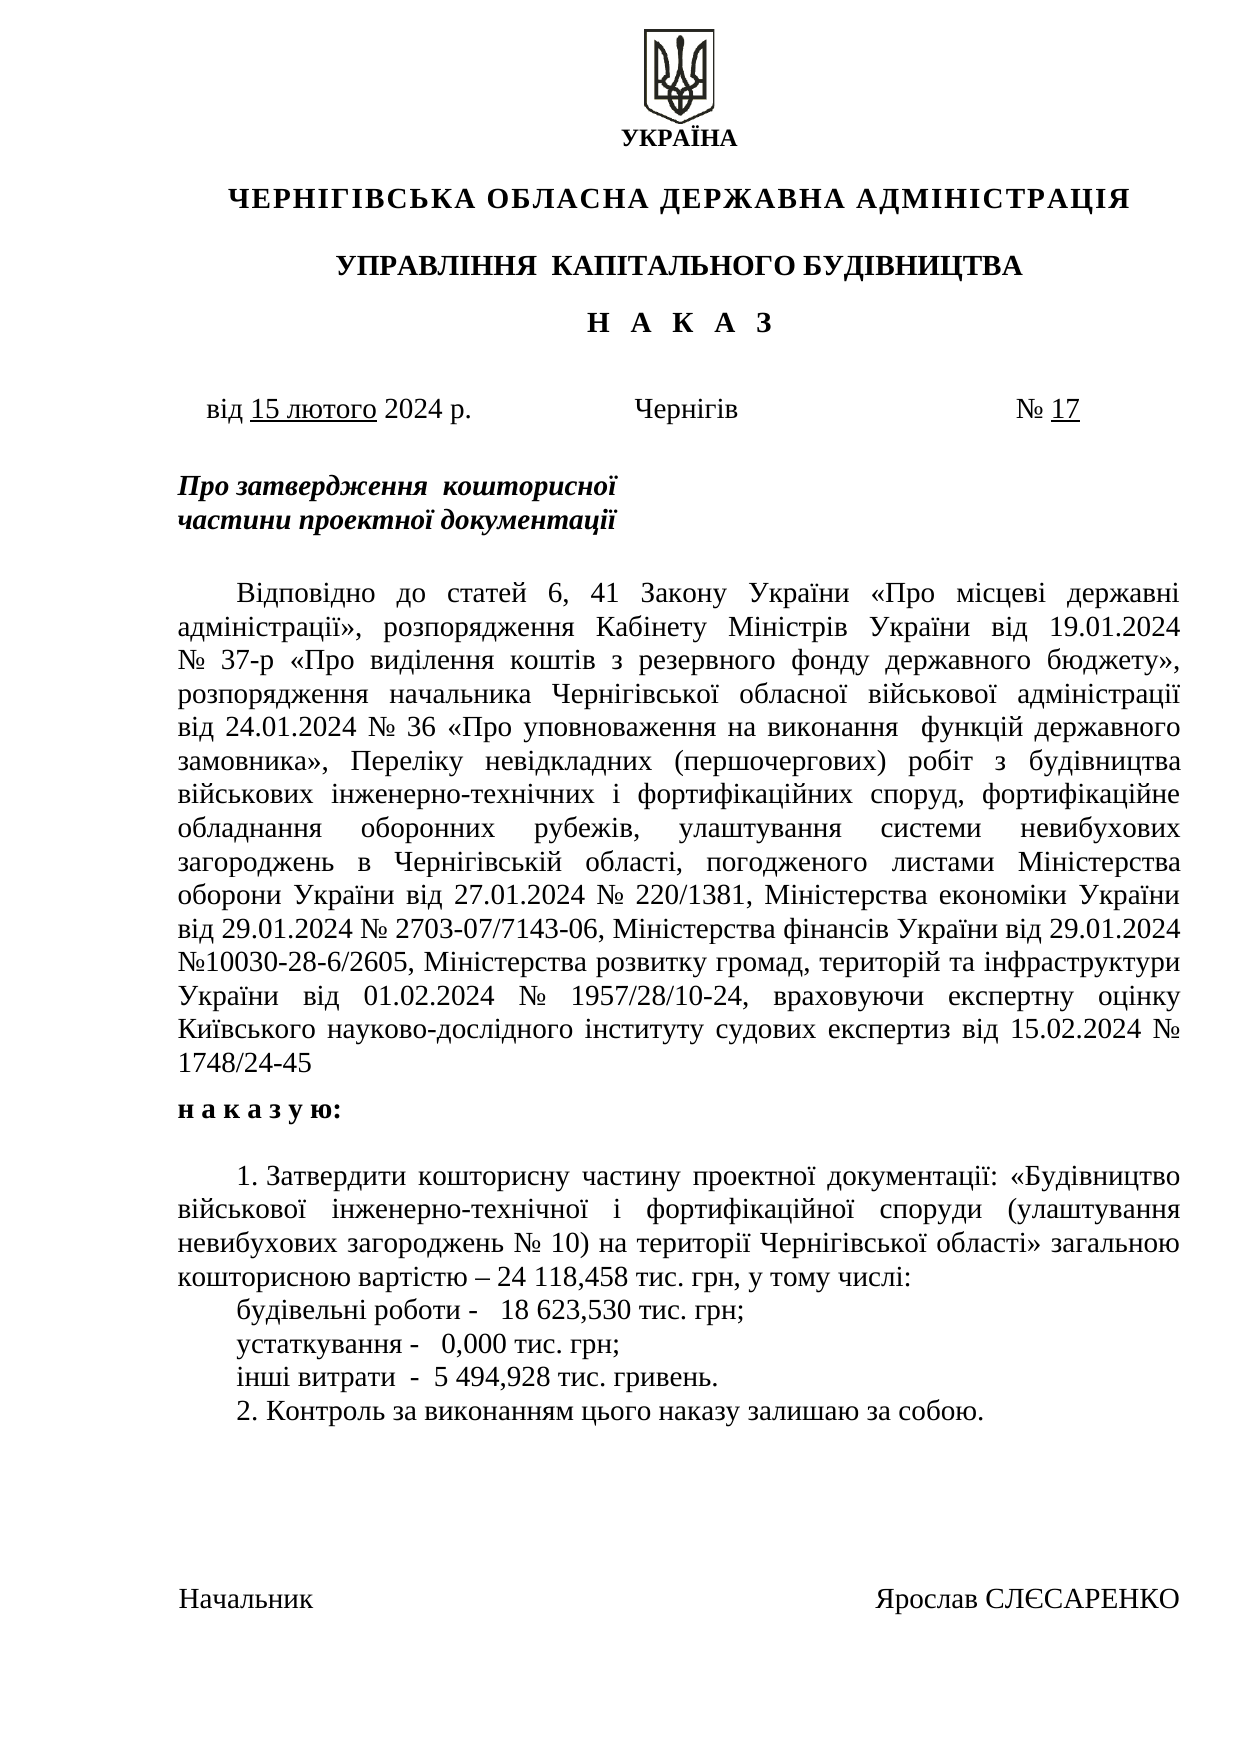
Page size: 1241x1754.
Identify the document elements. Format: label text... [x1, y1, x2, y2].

subtitle Про затвердження кошторисної [177, 468, 1181, 502]
subtitle частини проектної документації [177, 502, 1181, 536]
list Контроль за виконанням цього наказу залишаю за собою. [236, 1393, 1181, 1426]
text УКРАЇНА [177, 123, 1181, 152]
text Відповідно до статей 6, 41 Закону України «Про місцеві державні адміністрації», розпорядження Кабінету Міністрів України від 19.01.2024 № 37-р «Про виділення коштів з резервного фонду державного бюджету», розпорядження начальника Чернігівської обласної військової адміністрації від 24.01.2024 № 36 «Про уповноваження на виконання функцій державного замовника», Переліку невідкладних (першочергових) робіт з будівництва військових інженерно-технічних і фортифікаційних споруд, фортифікаційне обладнання оборонних рубежів, улаштування системи невибухових загороджень в Чернігівській області, погодженого листами Міністерства оборони України від 27.01.2024 № 220/1381, Міністерства економіки України від 29.01.2024 № 2703-07/7143-06, Міністерства фінансів України від 29.01.2024 №10030-28-6/2605, Міністерства розвитку громад, територій та інфраструктури України від 01.02.2024 № 1957/28/10-24, враховуючи експертну оцінку Київського науково-дослідного інституту судових експертиз від 15.02.2024 № 1748/24-45 [177, 1011, 1181, 1078]
text Начальник Ярослав СЛЄСАРЕНКО [177, 1581, 1181, 1615]
text НАКАЗ [177, 306, 1181, 339]
table_header Чернігів [543, 379, 830, 443]
text будівельні роботи - 18 623,530 тис. грн; [177, 1292, 1181, 1326]
table_header № 17 [830, 379, 1162, 443]
table_header від 15 лютого 2024 р. [195, 379, 543, 443]
text устаткування - 0,000 тис. грн; [177, 1326, 1181, 1359]
text н а к а з у ю: [177, 1091, 1181, 1124]
text інші витрати - 5 494,928 тис. гривень. [177, 1359, 1181, 1393]
text ЧЕРНІГІВСЬКА ОБЛАСНА ДЕРЖАВНА АДМІНІСТРАЦІЯ [177, 181, 1181, 214]
subtitle УПРАВЛІННЯ КАПІТАЛЬНОГО БУДІВНИЦТВА [177, 248, 1181, 281]
list Затвердити кошторисну частину проектної документації: «Будівництво військової інженерно-технічної і фортифікаційної споруди (улаштування невибухових загороджень № 10) на території Чернігівської області» загальною кошторисною вартістю – 24 118,458 тис. грн, у тому числі: [177, 1158, 1181, 1292]
text Відповідно до статей 6, 41 Закону України «Про місцеві державні адміністрації», розпорядження Кабінету Міністрів України від 19.01.2024 № 37-р «Про виділення коштів з резервного фонду державного бюджету», розпорядження начальника Чернігівської обласної військової адміністрації від 24.01.2024 № 36 «Про уповноваження на виконання функцій державного замовника», Переліку невідкладних (першочергових) робіт з будівництва військових інженерно-технічних і фортифікаційних споруд, фортифікаційне обладнання оборонних рубежів, улаштування системи невибухових загороджень в Чернігівській області, погодженого листами Міністерства оборони України від 27.01.2024 № 220/1381, Міністерства економіки України від 29.01.2024 № 2703-07/7143-06, Міністерства фінансів України від 29.01.2024 №10030-28-6/2605, Міністерства розвитку громад, територій та інфраструктури України від 01.02.2024 № 1957/28/10-24, враховуючи експертну оцінку Київського науково-дослідного інституту судових експертиз від 15.02.2024 № 1748/24-45 [177, 575, 1181, 877]
